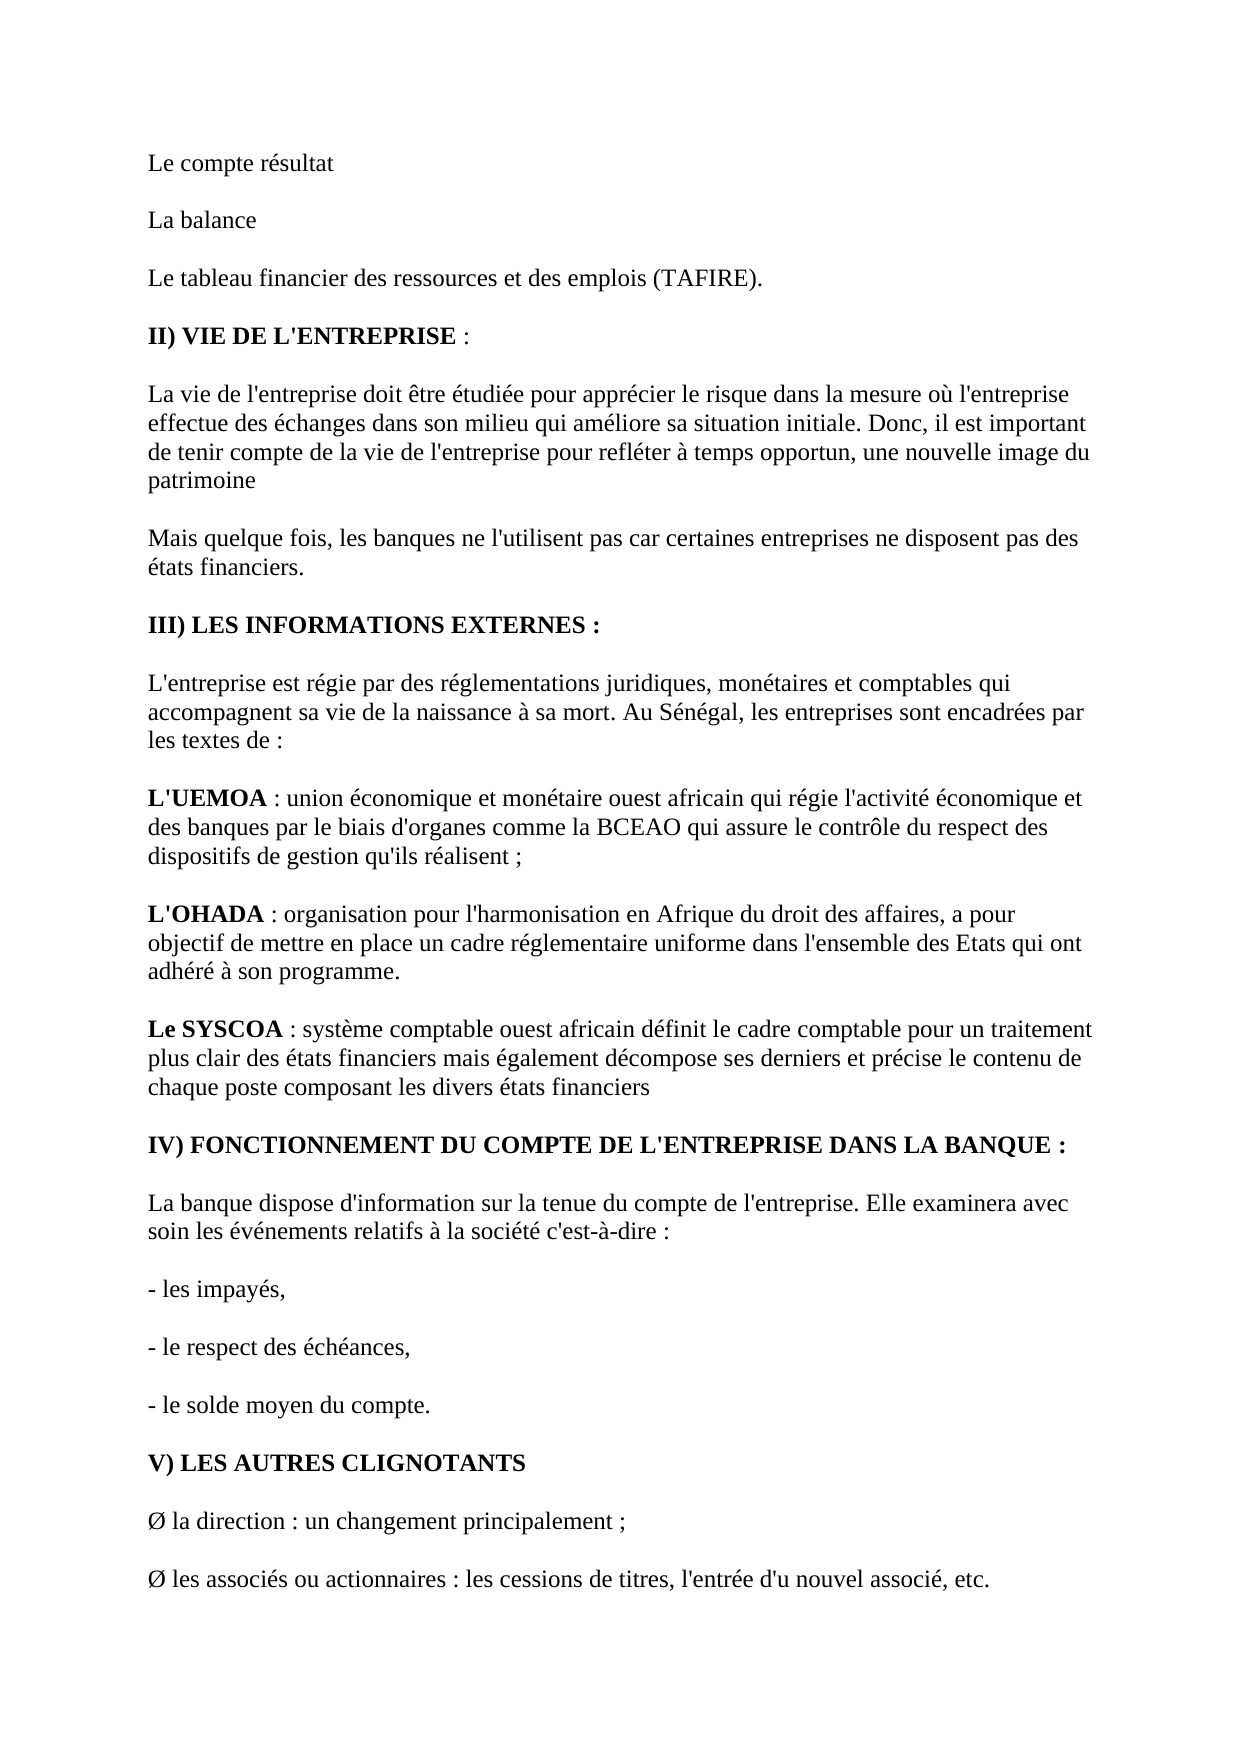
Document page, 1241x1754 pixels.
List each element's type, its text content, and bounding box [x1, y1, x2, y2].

text L'entreprise est régie par des réglementations juridiques, monétaires et comptables qui accompagnent sa vie de la naissance à sa mort. Au Sénégal, les entreprises sont encadrées par les textes de : [148, 668, 1093, 754]
text La vie de l'entreprise doit être étudiée pour apprécier le risque dans la mesure où l'entreprise effectue des échanges dans son milieu qui améliore sa situation initiale. Donc, il est important de tenir compte de la vie de l'entreprise pour refléter à temps opportun, une nouvelle image du patrimoine [148, 379, 1093, 494]
text L'UEMOA : union économique et monétaire ouest africain qui régie l'activité économique et des banques par le biais d'organes comme la BCEAO qui assure le contrôle du respect des dispositifs de gestion qu'ils réalisent ; [148, 783, 1093, 870]
text Le SYSCOA : système comptable ouest africain définit le cadre comptable pour un traitement plus clair des états financiers mais également décompose ses derniers et précise le contenu de chaque poste composant les divers états financiers [148, 1014, 1093, 1101]
text La banque dispose d'information sur la tenue du compte de l'entreprise. Elle examinera avec soin les événements relatifs à la société c'est-à-dire : [148, 1188, 1093, 1245]
text III) LES INFORMATIONS EXTERNES : [148, 610, 1093, 639]
text L'OHADA : organisation pour l'harmonisation en Afrique du droit des affaires, a pour objectif de mettre en place un cadre réglementaire uniforme dans l'ensemble des Etats qui ont adhéré à son programme. [148, 899, 1093, 985]
text V) LES AUTRES CLIGNOTANTS [148, 1448, 1093, 1477]
text Mais quelque fois, les banques ne l'utilisent pas car certaines entreprises ne disposent pas des états financiers. [148, 523, 1093, 581]
text II) VIE DE L'ENTREPRISE : [148, 321, 1093, 350]
text - le solde moyen du compte. [148, 1390, 1093, 1419]
text Le compte résultat [148, 148, 1093, 176]
text Le tableau financier des ressources et des emplois (TAFIRE). [148, 263, 1093, 292]
text Ø les associés ou actionnaires : les cessions de titres, l'entrée d'u nouvel associé, etc. [148, 1564, 1093, 1593]
text - le respect des échéances, [148, 1332, 1093, 1361]
text La balance [148, 206, 1093, 234]
text Ø la direction : un changement principalement ; [148, 1506, 1093, 1535]
text - les impayés, [148, 1274, 1093, 1303]
text IV) FONCTIONNEMENT DU COMPTE DE L'ENTREPRISE DANS LA BANQUE : [148, 1130, 1093, 1158]
